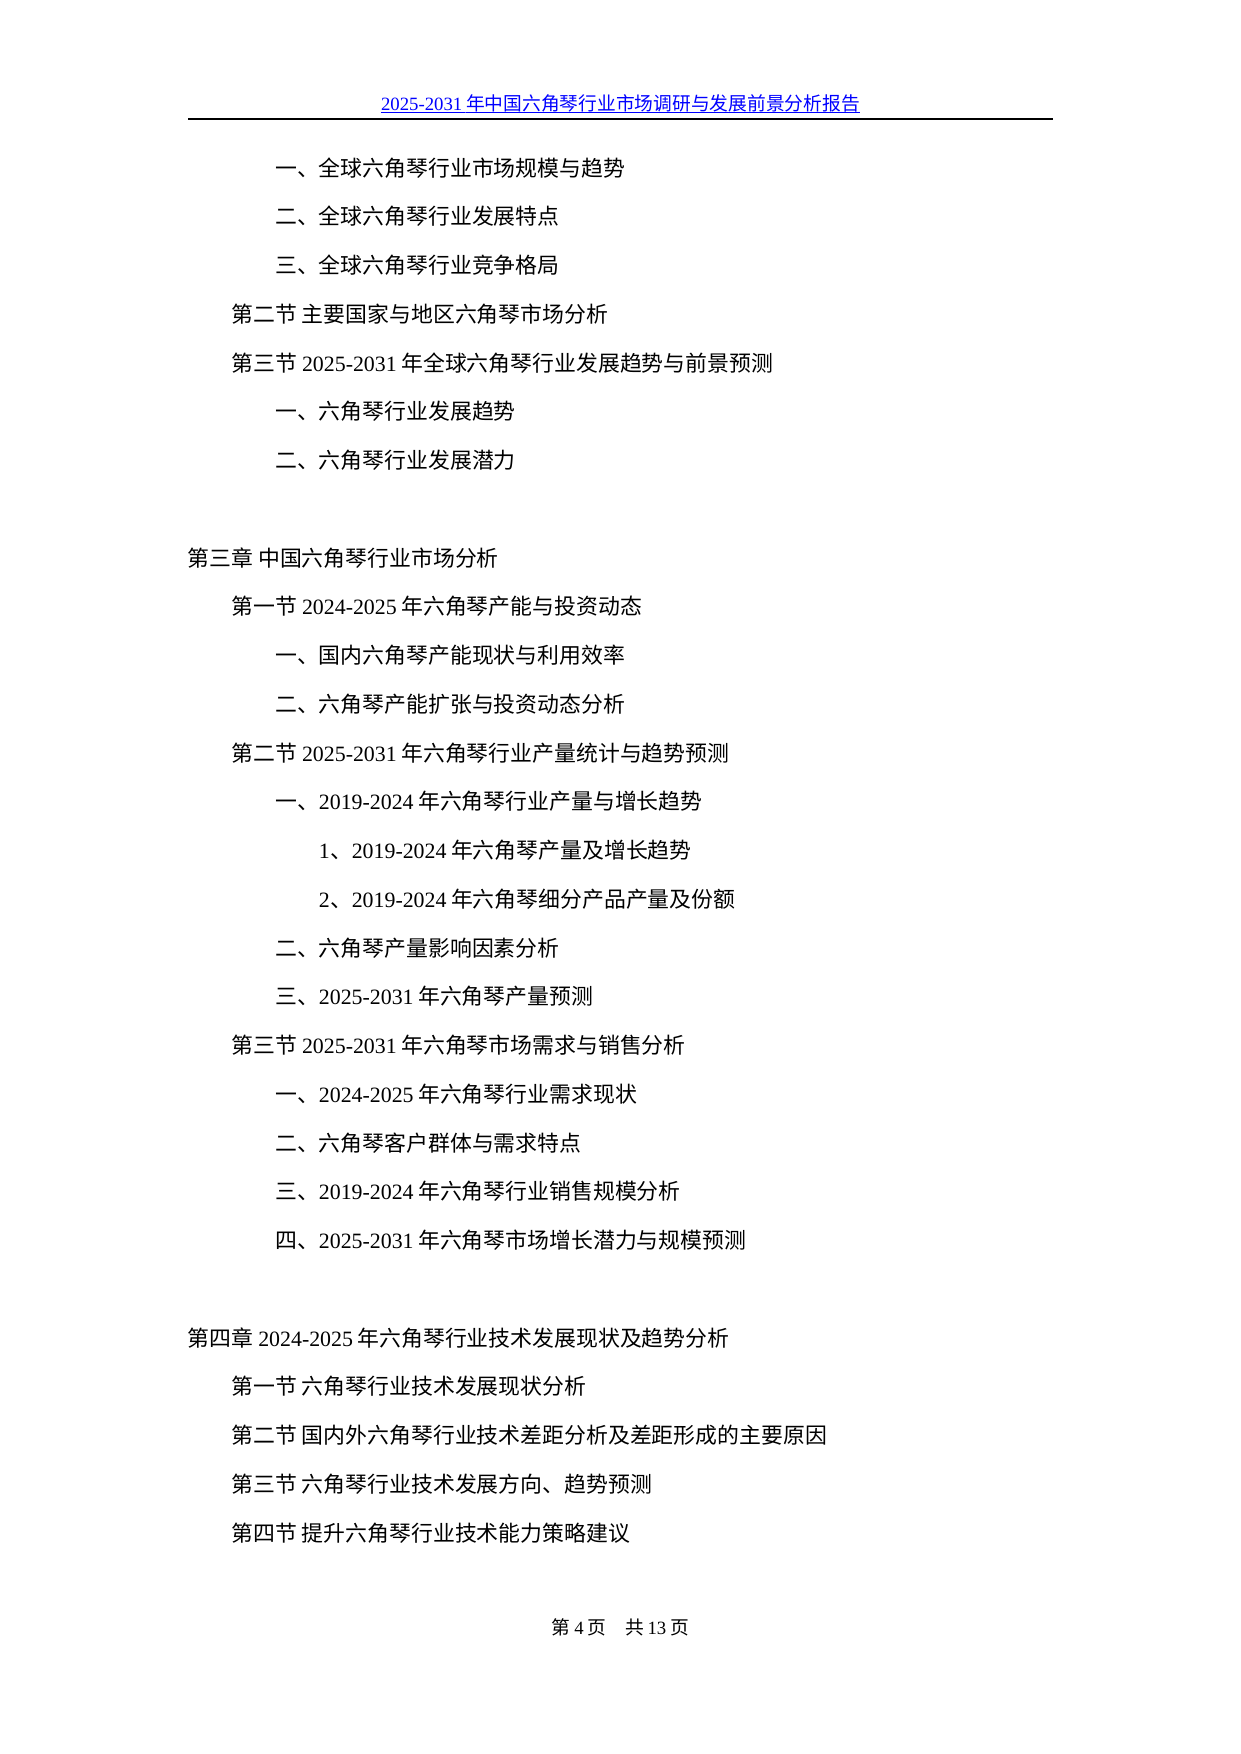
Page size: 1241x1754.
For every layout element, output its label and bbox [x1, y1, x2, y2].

text [187, 150, 1053, 1548]
